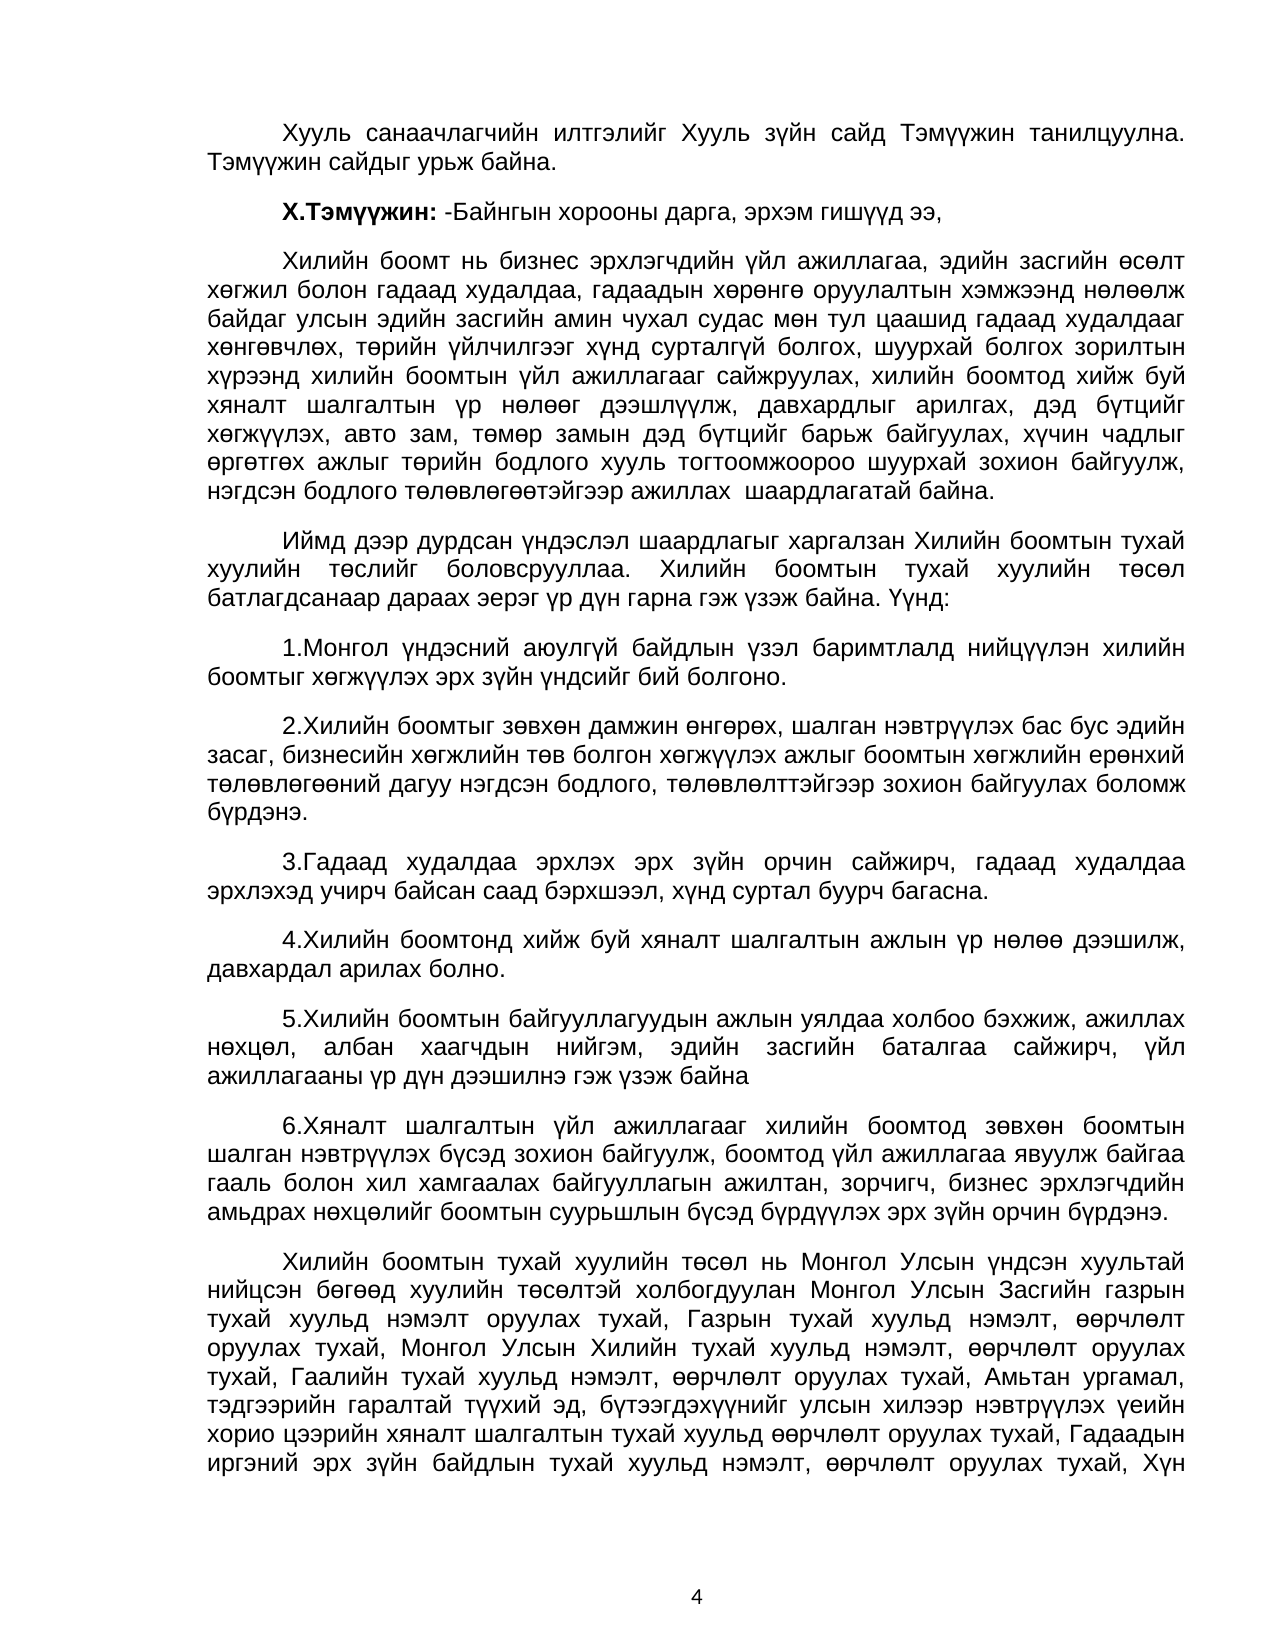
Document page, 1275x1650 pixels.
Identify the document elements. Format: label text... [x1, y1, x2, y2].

text 3.Гадаад худалдаа эрхлэх эрх зүйн орчин сайжирч, гадаад худалдаа эрхлэхэд учирч байсан саад бэрхшээл, хүнд суртал буурч багасна. [207, 847, 1186, 904]
text Х.Тэмүүжин: -Байнгын хорооны дарга, эрхэм гишүүд ээ, [207, 196, 1186, 225]
text 1.Монгол үндэсний аюулгүй байдлын үзэл баримтлалд нийцүүлэн хилийн боомтыг хөгжүүлэх эрх зүйн үндсийг бий болгоно. [207, 633, 1186, 690]
text 4.Хилийн боомтонд хийж буй хяналт шалгалтын ажлын үр нөлөө дээшилж, давхардал арилах болно. [207, 925, 1186, 983]
text 2.Хилийн боомтыг зөвхөн дамжин өнгөрөх, шалган нэвтрүүлэх бас бус эдийн засаг, бизнесийн хөгжлийн төв болгон хөгжүүлэх ажлыг боомтын хөгжлийн ерөнхий төлөвлөгөөний дагуу нэгдсэн бодлого, төлөвлөлттэйгээр зохион байгуулах боломж бүрдэнэ. [207, 711, 1186, 826]
text Хууль санаачлагчийн илтгэлийг Хууль зүйн сайд Тэмүүжин танилцуулна. Тэмүүжин сайдыг урьж байна. [207, 118, 1186, 176]
text Хилийн боомт нь бизнес эрхлэгчдийн үйл ажиллагаа, эдийн засгийн өсөлт хөгжил болон гадаад худалдаа, гадаадын хөрөнгө оруулалтын хэмжээнд нөлөөлж байдаг улсын эдийн засгийн амин чухал судас мөн тул цаашид гадаад худалдааг хөнгөвчлөх, төрийн үйлчилгээг хүнд сурталгүй болгох, шуурхай болгох зорилтын хүрээнд хилийн боомтын үйл ажиллагааг сайжруулах, хилийн боомтод хийж буй хяналт шалгалтын үр нөлөөг дээшлүүлж, давхардлыг арилгах, дэд бүтцийг хөгжүүлэх, авто зам, төмөр замын дэд бүтцийг барьж байгуулах, хүчин чадлыг өргөтгөх ажлыг төрийн бодлого хууль тогтоомжоороо шуурхай зохион байгуулж, нэгдсэн бодлого төлөвлөгөөтэйгээр ажиллах шаардлагатай байна. [207, 246, 1186, 505]
text Иймд дээр дурдсан үндэслэл шаардлагыг харгалзан Хилийн боомтын тухай хуулийн төслийг боловсрууллаа. Хилийн боомтын тухай хуулийн төсөл батлагдсанаар дараах эерэг үр дүн гарна гэж үзэж байна. Үүнд: [207, 526, 1186, 612]
text 5.Хилийн боомтын байгууллагуудын ажлын уялдаа холбоо бэхжиж, ажиллах нөхцөл, албан хаагчдын нийгэм, эдийн засгийн баталгаа сайжирч, үйл ажиллагааны үр дүн дээшилнэ гэж үзэж байна [207, 1003, 1186, 1090]
text 6.Хяналт шалгалтын үйл ажиллагааг хилийн боомтод зөвхөн боомтын шалган нэвтрүүлэх бүсэд зохион байгуулж, боомтод үйл ажиллагаа явуулж байгаа гааль болон хил хамгаалах байгууллагын ажилтан, зорчигч, бизнес эрхлэгчдийн амьдрах нөхцөлийг боомтын суурьшлын бүсэд бүрдүүлэх эрх зүйн орчин бүрдэнэ. [207, 1111, 1186, 1226]
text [207, 1246, 1186, 1476]
